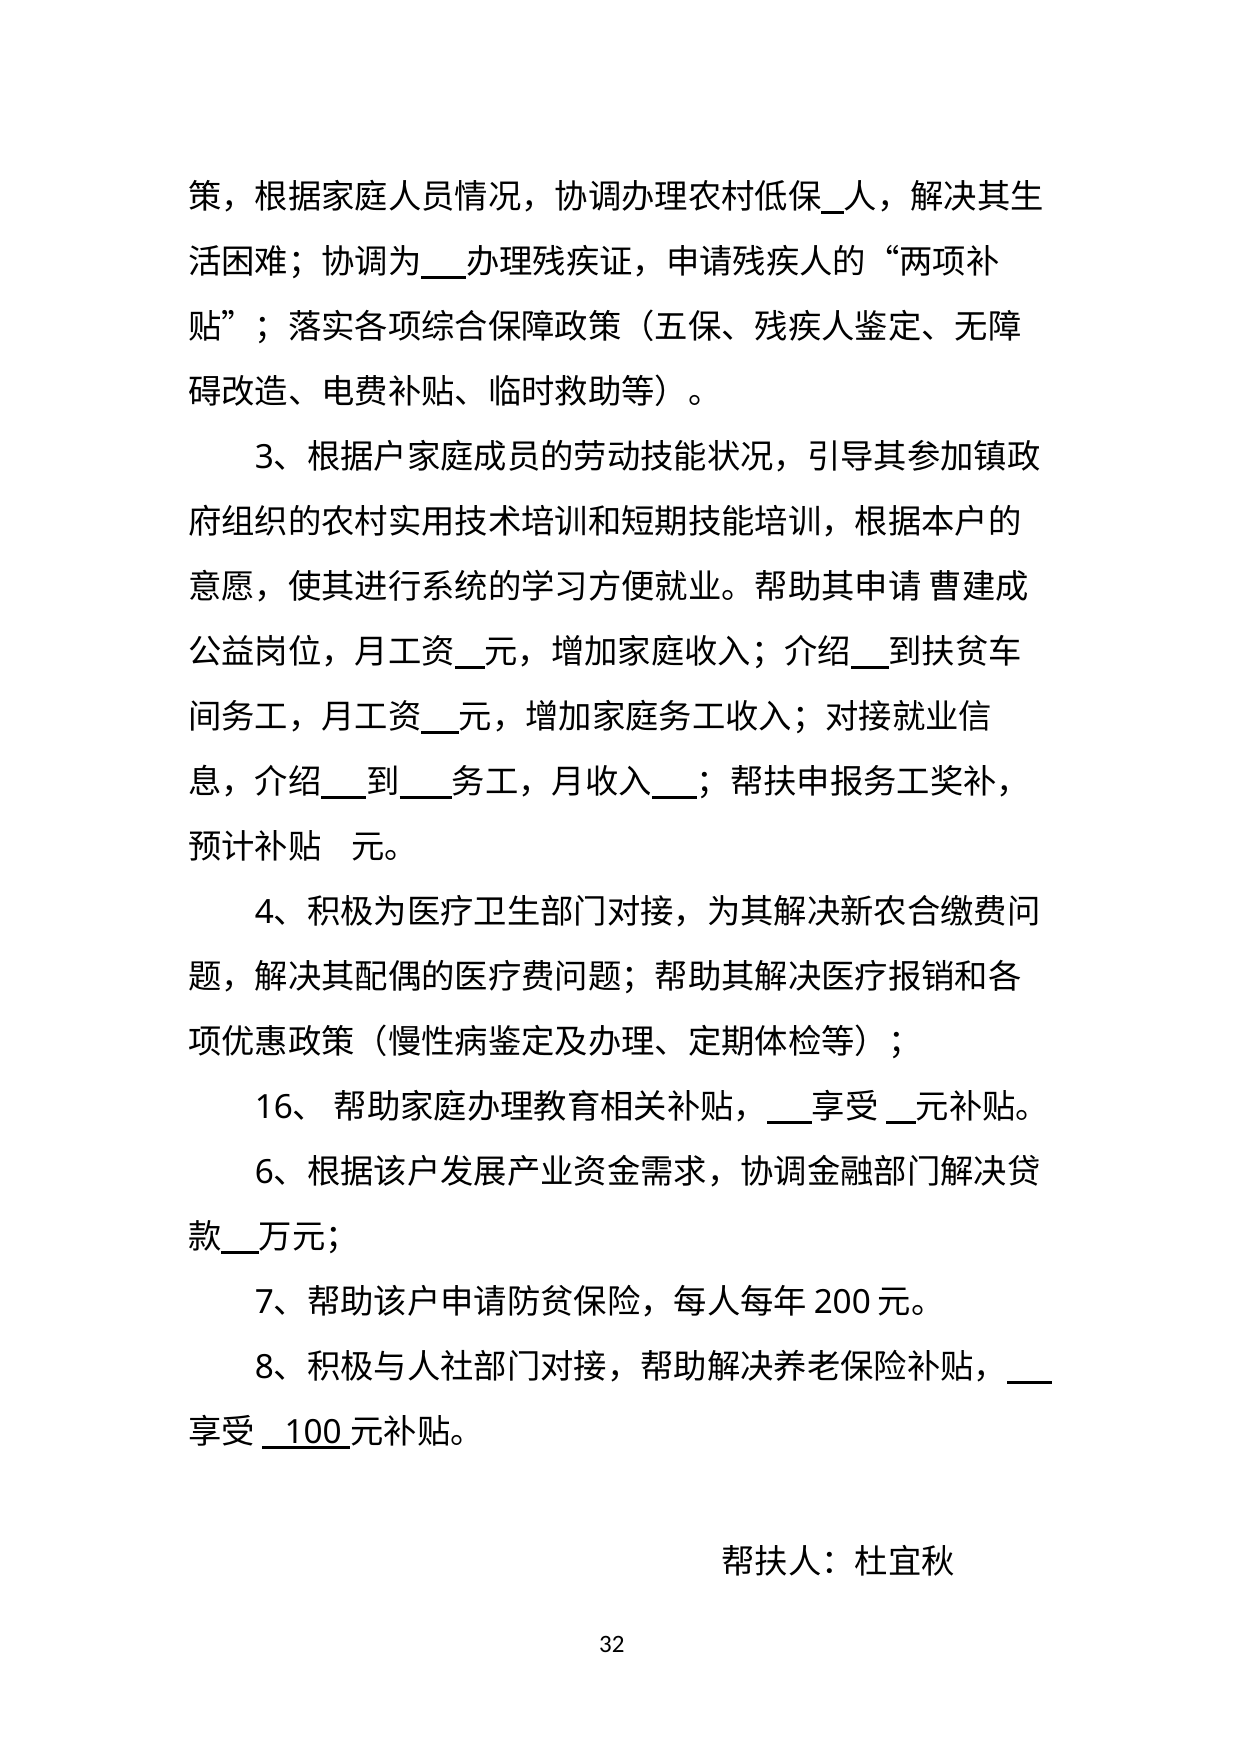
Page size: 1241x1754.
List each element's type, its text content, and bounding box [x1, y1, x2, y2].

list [188, 162, 1052, 422]
list 8、积极与人社部门对接，帮助解决养老保险补贴， 享受 100 元补贴。 [188, 1332, 1052, 1462]
list 4、积极为医疗卫生部门对接，为其解决新农合缴费问题，解决其配偶的医疗费问题；帮助其解决医疗报销和各项优惠政策（慢性病鉴定及办理、定期体检等）； [188, 877, 1052, 1072]
list 6、根据该户发展产业资金需求，协调金融部门解决贷款 万元； [188, 1137, 1052, 1267]
list 帮助家庭办理教育相关补贴， 享受 元补贴。 [188, 1072, 1052, 1137]
list 帮扶人：杜宜秋 [188, 1527, 1052, 1592]
text 7、帮助该户申请防贫保险，每人每年200元。 [188, 1267, 1052, 1332]
text 3、根据户家庭成员的劳动技能状况，引导其参加镇政府组织的农村实用技术培训和短期技能培训，根据本户的意愿，使其进行系统的学习方便就业。帮助其申请 曹建成 公益岗位，月工资 元，增加家庭收入；介绍 到扶贫车间务工，月工资 元，增加家庭务工收入；对接就业信息，介绍 到 务工，月收入 ；帮扶申报务工奖补，预计补贴 元。 [188, 422, 1052, 877]
